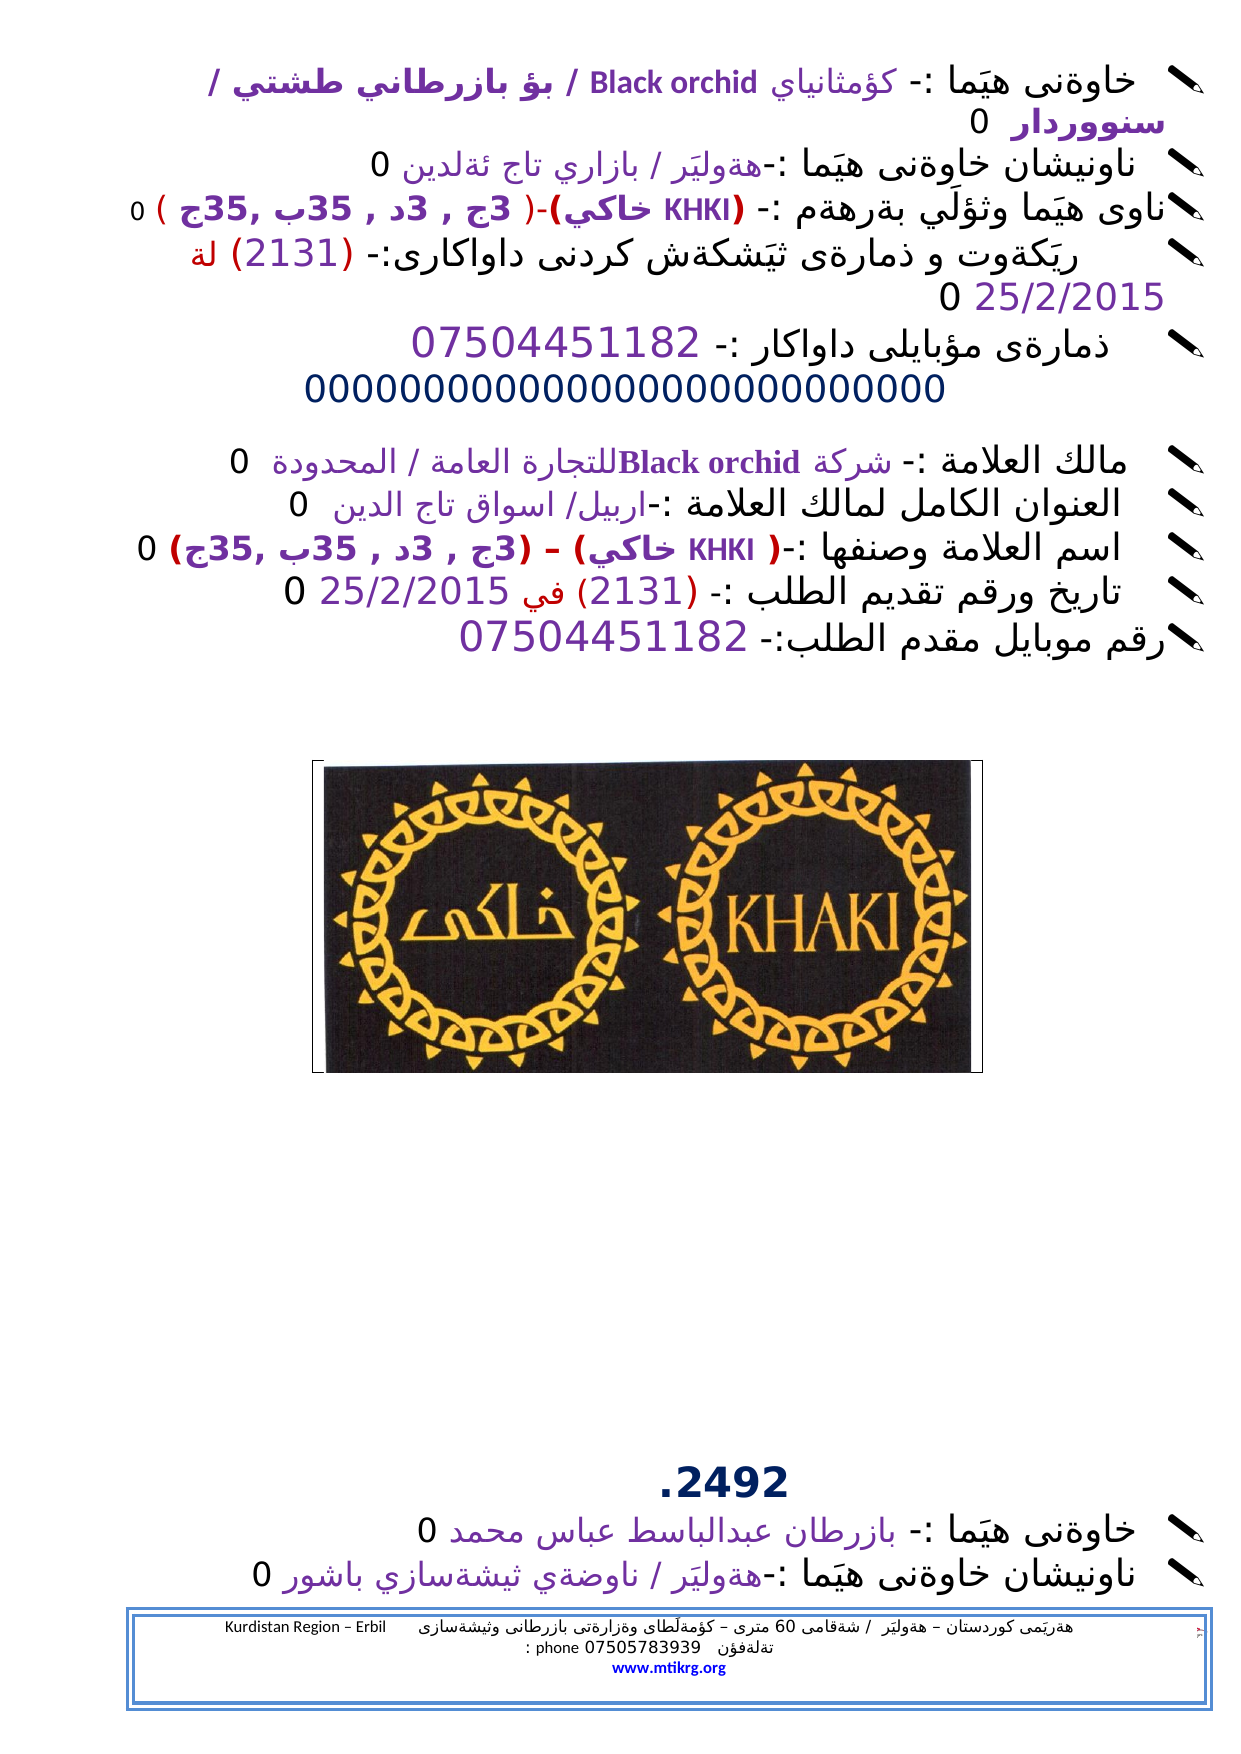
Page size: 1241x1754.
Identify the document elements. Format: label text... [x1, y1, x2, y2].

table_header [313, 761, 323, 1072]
list تاريخ ورقم تقديم الطلب :- (2131) في 25/2/2015 0 [84, 569, 1166, 613]
picture [1197, 1619, 1204, 1641]
list ذمارةى مؤبايلى داواكار :- 07504451182 [84, 319, 1166, 367]
list خاوةنى هيَما :- كؤمثانياي Black orchid / بؤ بازرطاني طشتي / سنووردار 0 [84, 59, 1166, 142]
list ريَكةوت و ذمارةى ثيَشكةش كردنى داواكارى:- (2131) لة 25/2/2015 0 [84, 232, 1166, 319]
list ناونيشان خاوةنى هيَما :-هةوليَر / بازاري تاج ئةلدين 0 [84, 142, 1166, 185]
list العنوان الكامل لمالك العلامة :-اربيل/ اسواق تاج الدين 0 [84, 482, 1166, 526]
list ناونيشان خاوةنى هيَما :-هةوليَر / ناوضةي ثيشةسازي باشور 0 [84, 1552, 1166, 1595]
picture [323, 760, 972, 1073]
list مالك العلامة :- شركة Black orchidللتجارة العامة / المحدودة 0 [84, 438, 1166, 482]
list ناوى هيَما وثؤلَي بةرهةم :- (KHKI خاكي)-( 3ج , 3د , 35ب ,35ج ) 0 [84, 185, 1166, 229]
list اسم العلامة وصنفها :-( KHKI خاكي) – (3ج , 3د , 35ب ,35ج) 0 [84, 526, 1166, 569]
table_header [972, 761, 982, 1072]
list رقم موبايل مقدم الطلب:- 07504451182 [84, 613, 1166, 662]
list خاوةنى هيَما :- بازرطان عبدالباسط عباس محمد 0 [84, 1508, 1166, 1552]
text 000000000000000000000000000 [84, 367, 1166, 411]
